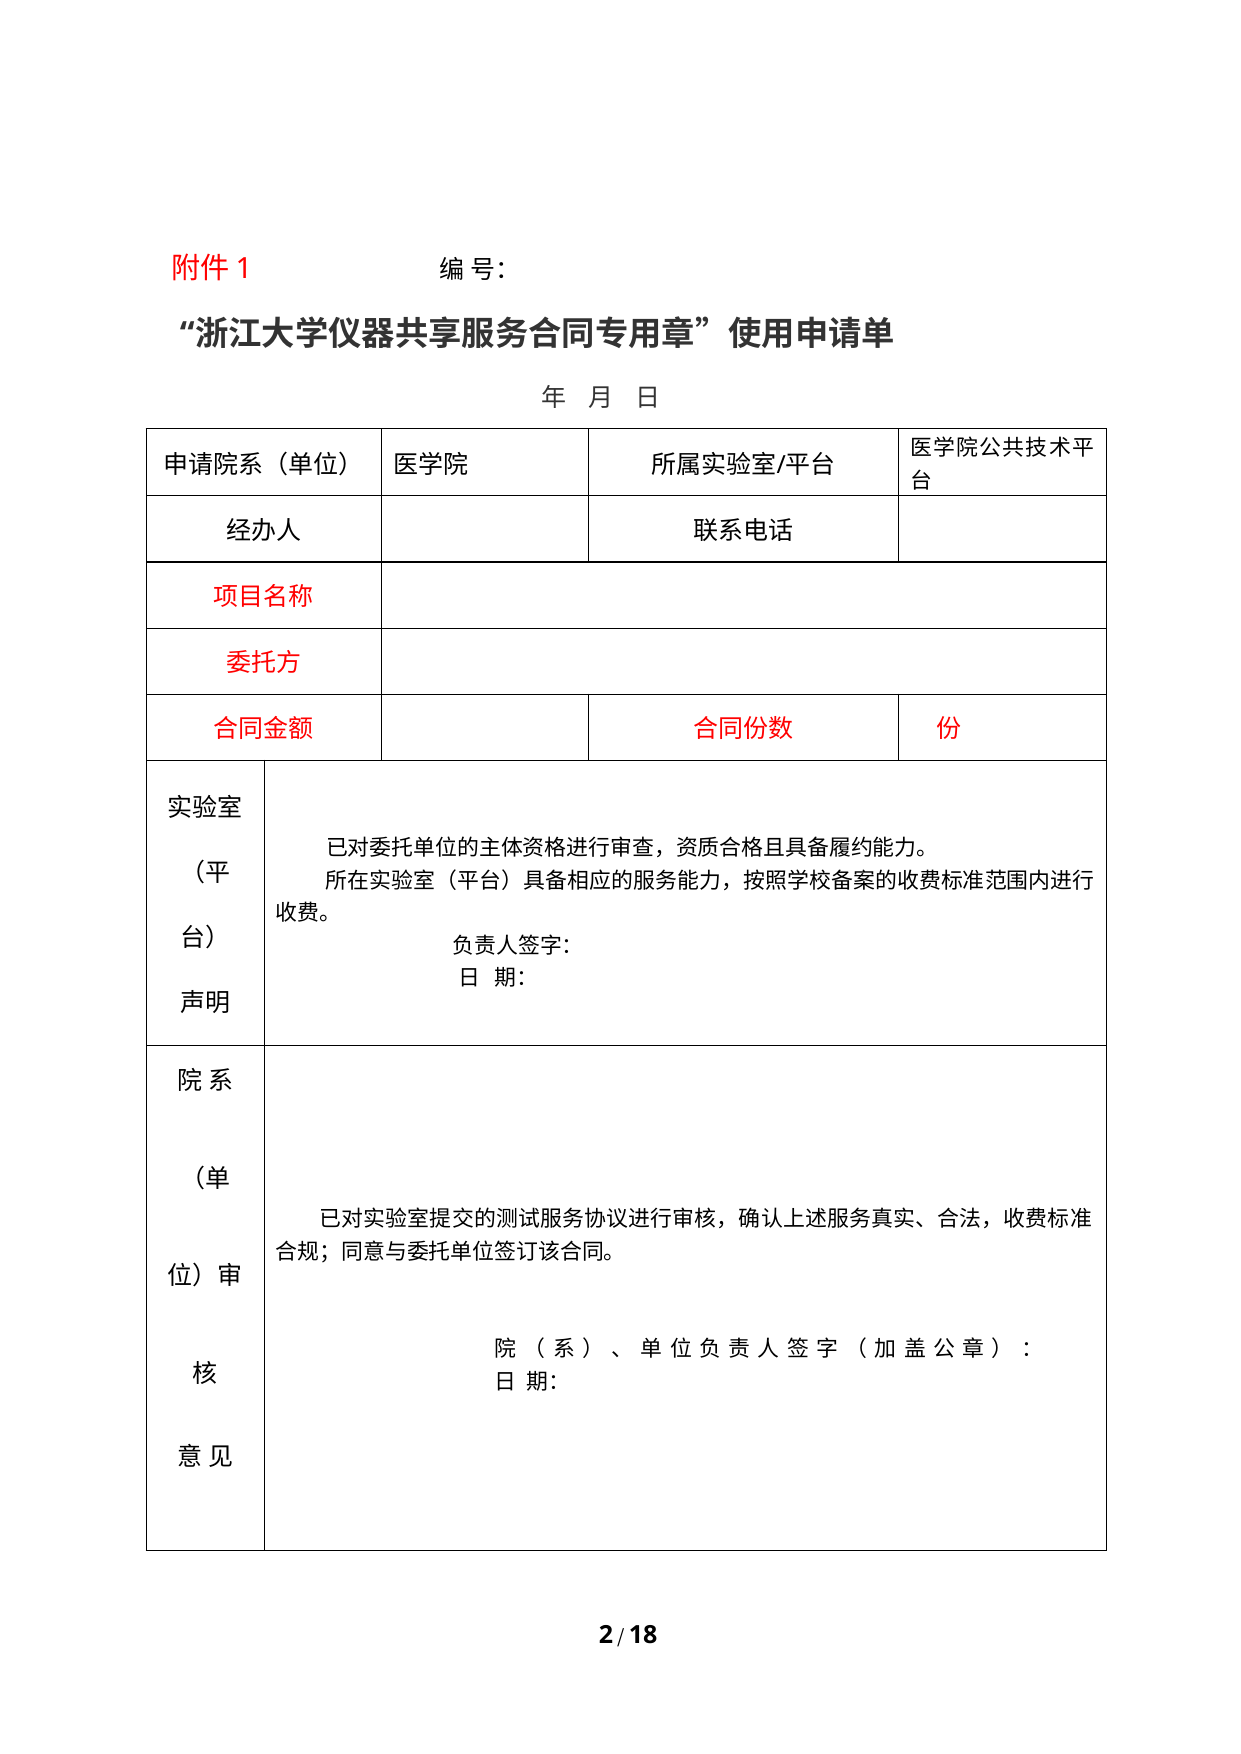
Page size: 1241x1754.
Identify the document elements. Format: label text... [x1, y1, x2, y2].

table_header 医学院 [382, 429, 588, 495]
table_cell [382, 695, 588, 759]
table_cell 经办人 [147, 496, 381, 561]
text “浙江大学仪器共享服务合同专用章”使用申请单 [171, 298, 1081, 363]
table_cell 合同份数 [589, 695, 898, 759]
table_header 申请院系（单位） [147, 429, 381, 495]
table_cell 实验室（平台） 声明 [147, 761, 264, 1045]
text 年 月 日 [171, 363, 1081, 428]
table_cell 委托方 [147, 629, 381, 693]
table_cell [382, 496, 588, 561]
table_header 所属实验室/平台 [589, 429, 898, 495]
text 附件1 编 号： [171, 233, 1081, 298]
table_cell [899, 496, 1106, 561]
table_cell [382, 563, 1106, 627]
table_cell 已对委托单位的主体资格进行审查，资质合格且具备履约能力。 所在实验室（平台）具备相应的服务能力，按照学校备案的收费标准范围内进行收费。 负责人签字： 日 期： [265, 761, 1106, 1045]
table_cell 合同金额 [147, 695, 381, 759]
table_cell 已对实验室提交的测试服务协议进行审核，确认上述服务真实、合法，收费标准合规；同意与委托单位签订该合同。 院（系）、单位负责人签字（加盖公章）： 日 期： [265, 1046, 1106, 1550]
table_cell [382, 629, 1106, 693]
table_cell 院 系（单位）审 核 意 见 [147, 1046, 264, 1550]
table_cell 份 [899, 695, 1106, 759]
table_header 医学院公共技术平台 [899, 429, 1106, 495]
table_cell 联系电话 [589, 496, 898, 561]
table_cell 项目名称 [147, 563, 381, 627]
